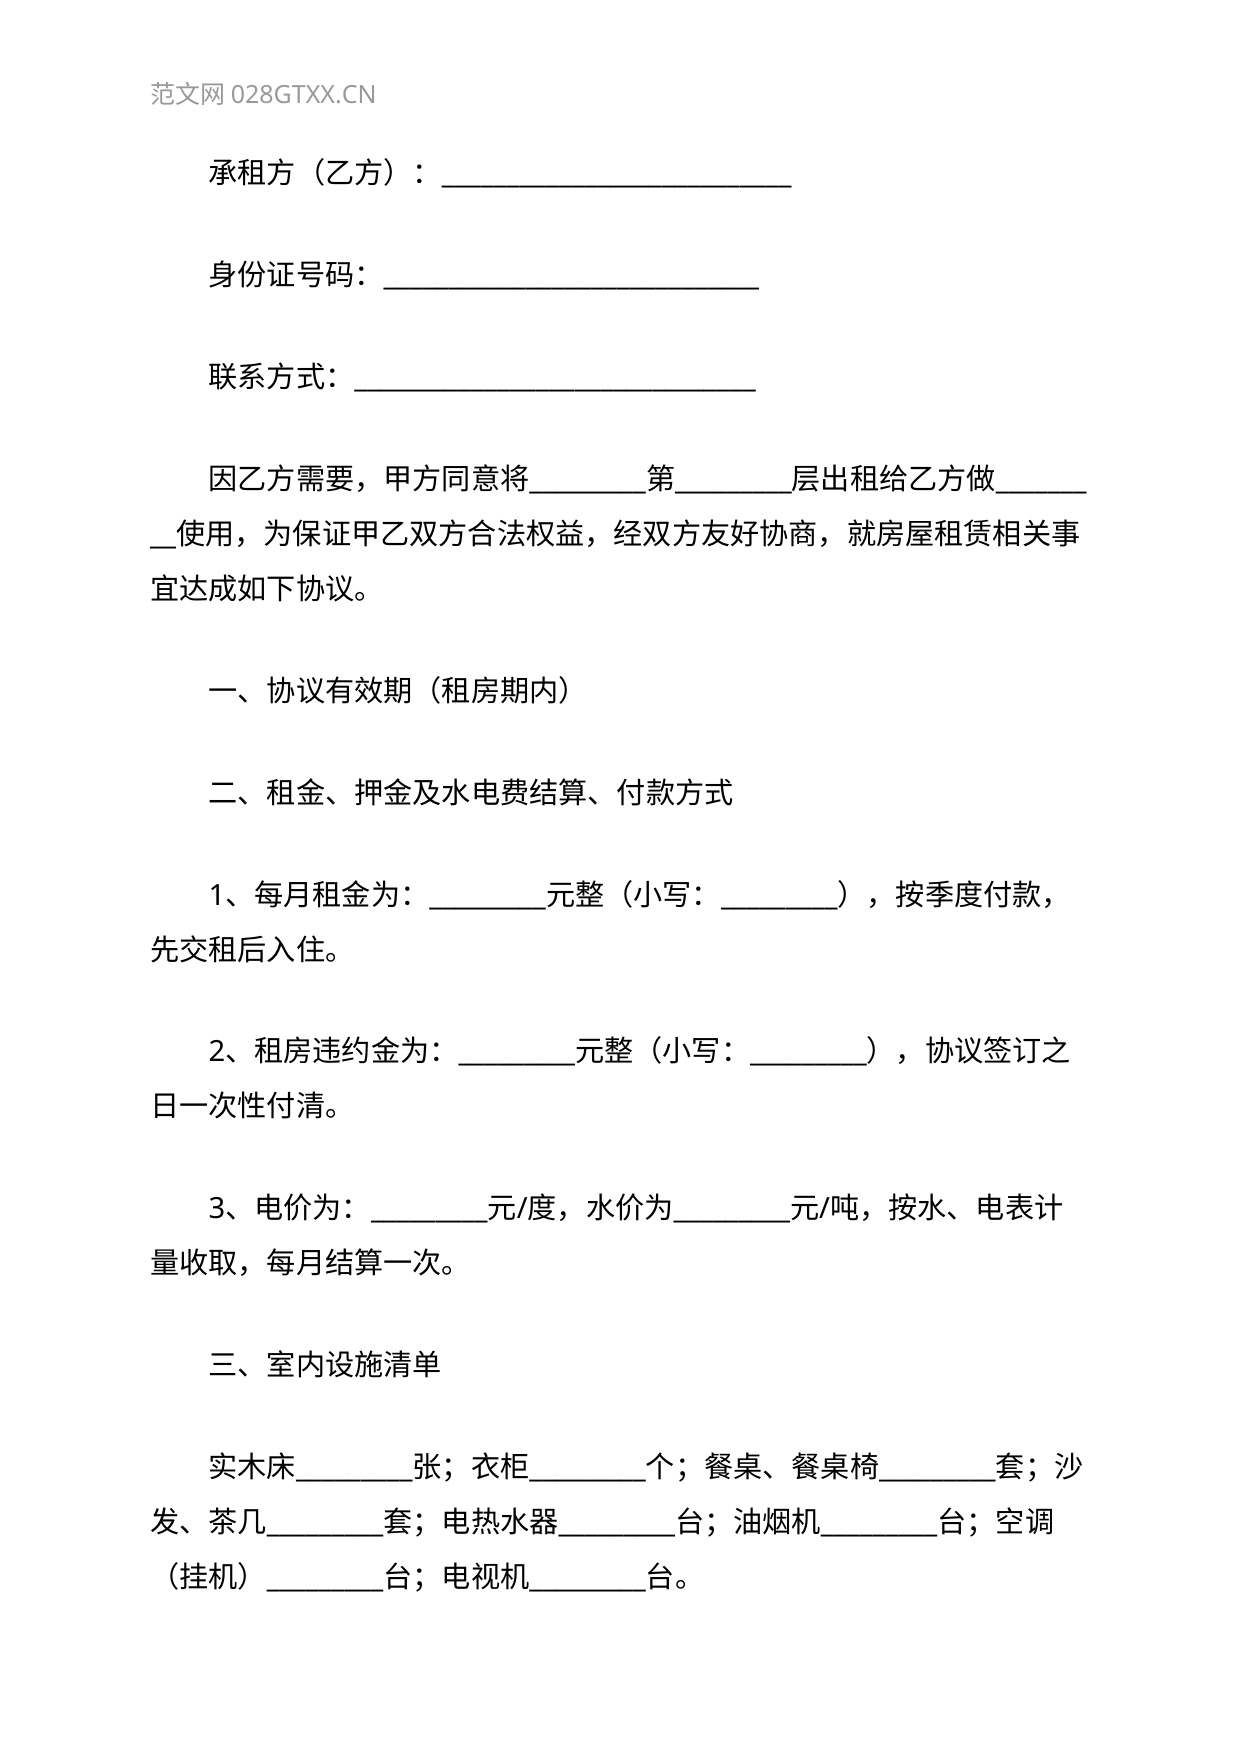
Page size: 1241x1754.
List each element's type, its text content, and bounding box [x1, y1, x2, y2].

text 1、每月租金为：_________元整（小写：_________），按季度付款，先交租后入住。 [150, 871, 1090, 968]
text 3、电价为：_________元/度，水价为_________元/吨，按水、电表计量收取，每月结算一次。 [150, 1185, 1090, 1282]
text 联系方式：_______________________________ [150, 354, 1090, 396]
text 因乙方需要，甲方同意将_________第_________层出租给乙方做_________使用，为保证甲乙双方合法权益，经双方友好协商，就房屋租赁相关事宜达成如下协议。 [150, 456, 1090, 608]
text 承租方（乙方）：___________________________ [150, 150, 1090, 192]
text 身份证号码：_____________________________ [150, 252, 1090, 294]
text 三、室内设施清单 [150, 1342, 1090, 1384]
text 实木床_________张；衣柜_________个；餐桌、餐桌椅_________套；沙发、茶几_________套；电热水器_________台；油烟机_________台；空调（挂机）_________台；电视机_________台。 [150, 1443, 1090, 1596]
text 一、协议有效期（租房期内） [150, 668, 1090, 710]
text 二、租金、押金及水电费结算、付款方式 [150, 769, 1090, 812]
text 2、租房违约金为：_________元整（小写：_________），协议签订之日一次性付清。 [150, 1028, 1090, 1125]
